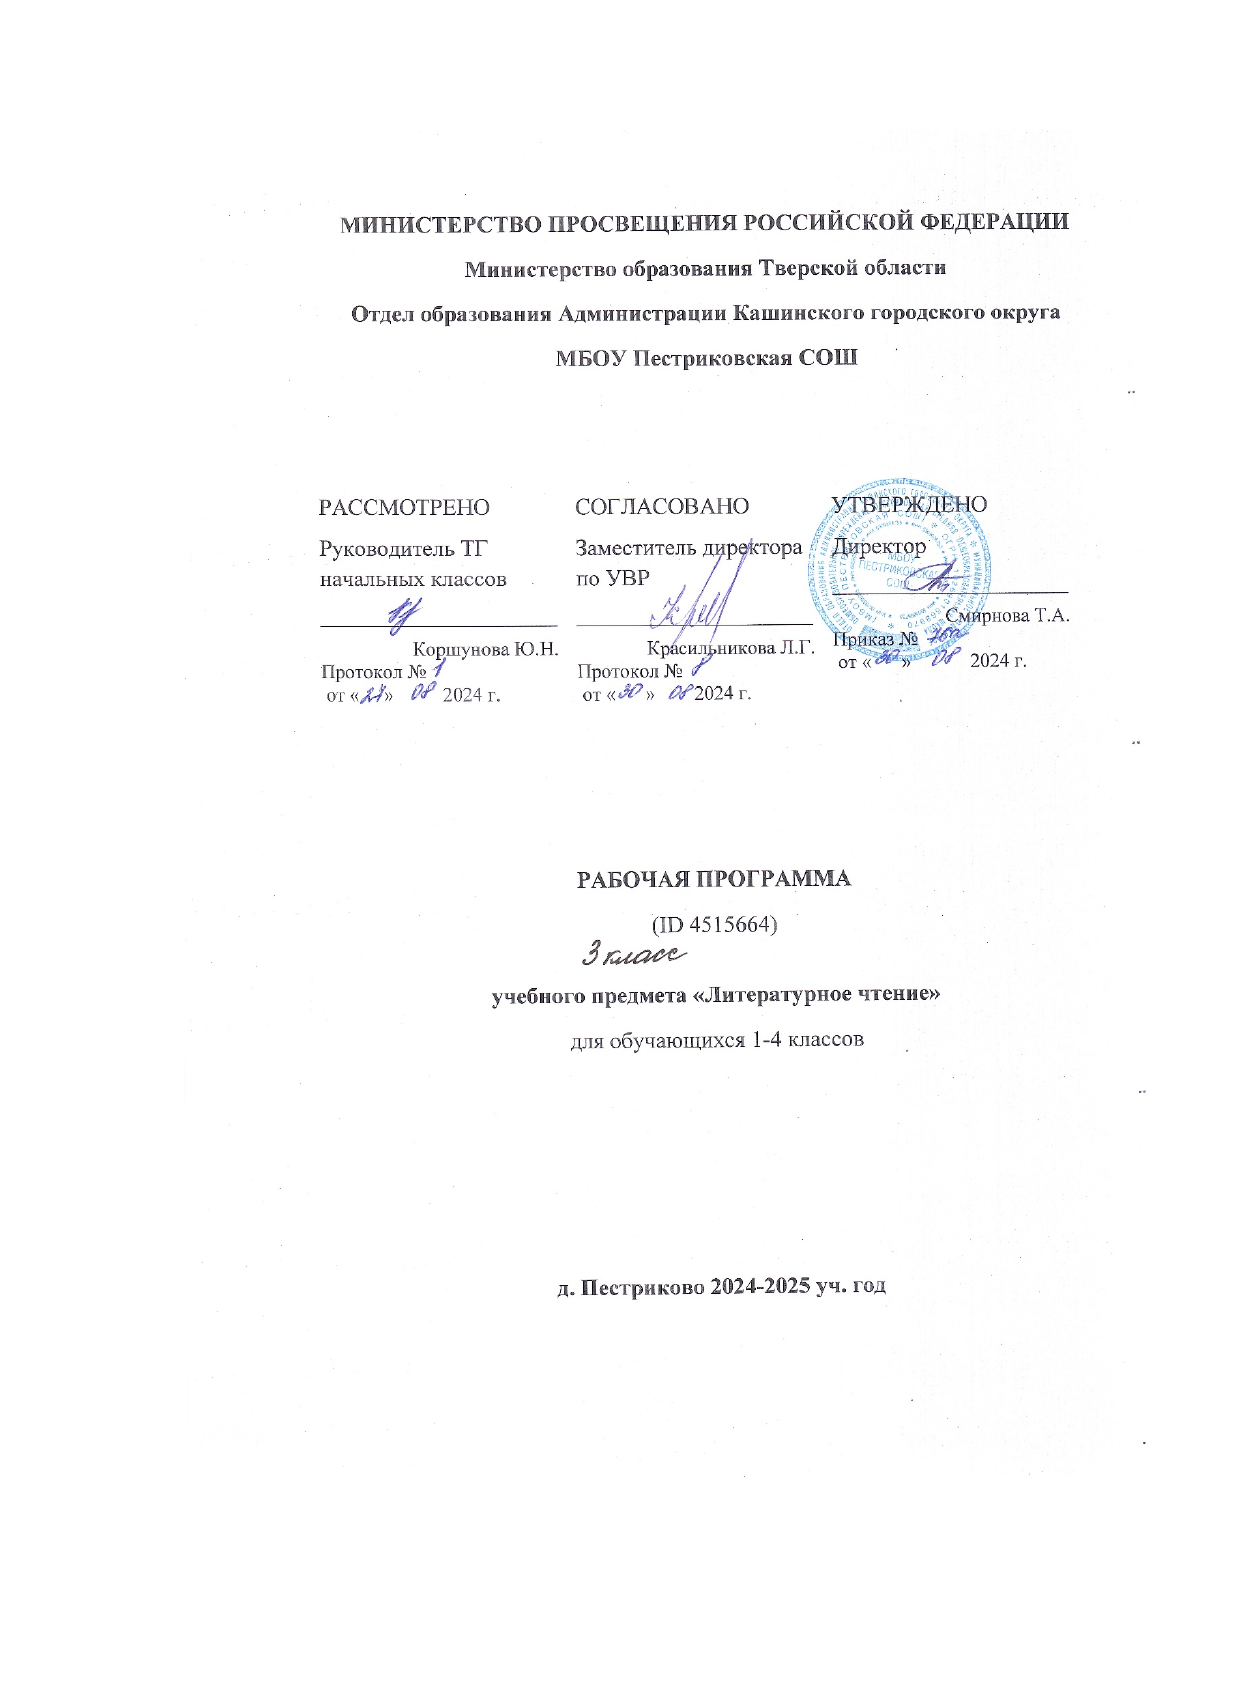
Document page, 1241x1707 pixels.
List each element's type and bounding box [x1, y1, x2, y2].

picture [177, 118, 1152, 1497]
